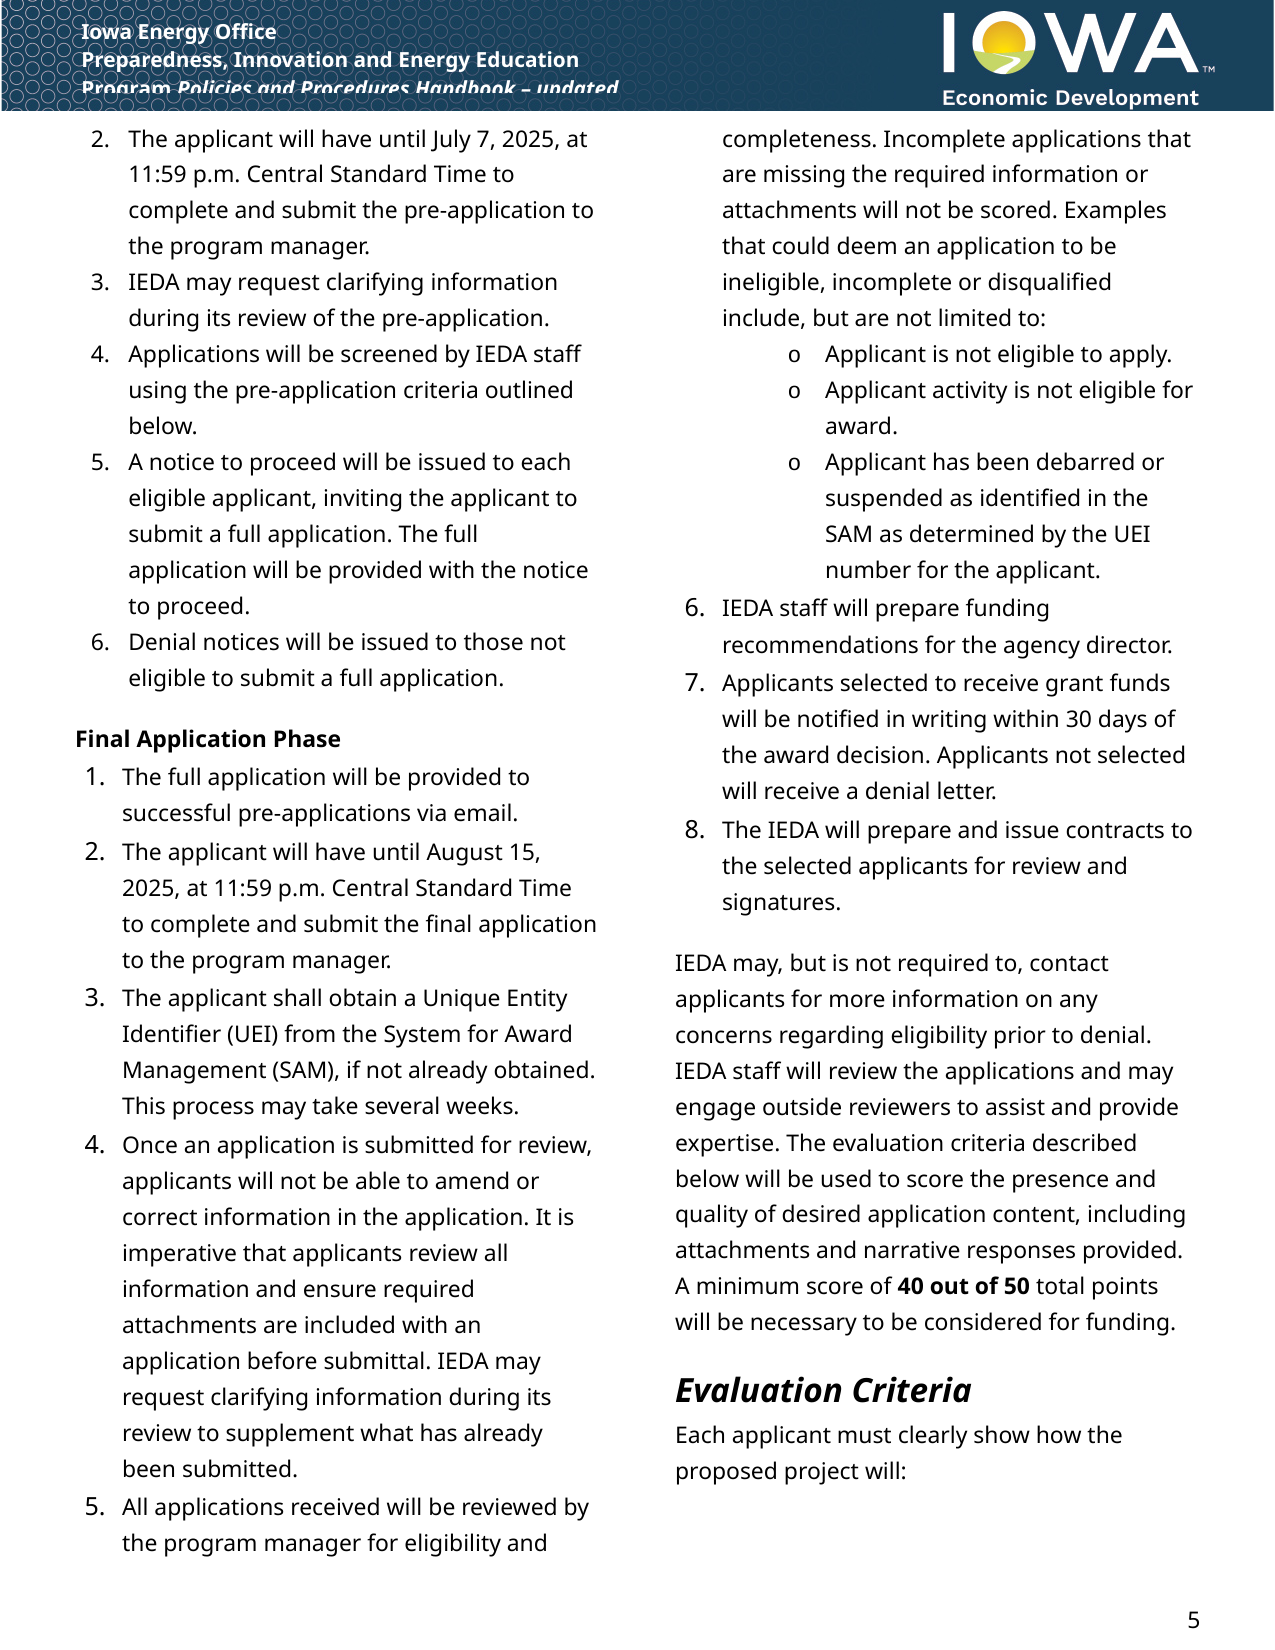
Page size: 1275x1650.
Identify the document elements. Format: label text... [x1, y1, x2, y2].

subtitle Evaluation Criteria [675, 1367, 1200, 1413]
list The applicant will have until August 15, 2025, at 11:59 p.m. Central Standard Time to complete and submit the final application to the program manager. [84, 833, 600, 975]
text Final Application Phase [75, 722, 600, 754]
list Applications will be screened by IEDA staff using the pre-application criteria outlined below. [91, 338, 600, 441]
list The applicant shall obtain a Unique Entity Identifier (UEI) from the System for Award Management (SAM), if not already obtained. This process may take several weeks. [84, 980, 600, 1122]
list Applicants selected to receive grant funds will be notified in writing within 30 days of the award decision. Applicants not selected will receive a denial letter. [684, 665, 1200, 807]
list The applicant will have until July 7, 2025, at 11:59 p.m. Central Standard Time to complete and submit the pre-application to the program manager. [91, 122, 600, 262]
list The full application will be provided to successful pre-applications via email. [84, 758, 600, 828]
list All applications received will be reviewed by the program manager for eligibility and completeness. Incomplete applications that are missing the required information or attachments will not be scored. Examples that could deem an application to be ineligible, incomplete or disqualified include, but are not limited to: [84, 1488, 600, 1558]
list A notice to proceed will be issued to each eligible applicant, inviting the applicant to submit a full application. The full application will be provided with the notice to proceed. [91, 446, 600, 621]
list IEDA staff will prepare funding recommendations for the agency director. [684, 590, 1200, 660]
list IEDA may request clarifying information during its review of the pre-application. [91, 266, 600, 333]
list The IEDA will prepare and issue contracts to the selected applicants for review and signatures. [684, 811, 1200, 917]
picture [1, 0, 1274, 111]
text Each applicant must clearly show how the proposed project will: [675, 1419, 1200, 1487]
list All applications received will be reviewed by the program manager for eligibility and completeness. Incomplete applications that are missing the required information or attachments will not be scored. Examples that could deem an application to be ineligible, incomplete or disqualified include, but are not limited to: [684, 122, 1200, 333]
text IEDA may, but is not required to, contact applicants for more information on any concerns regarding eligibility prior to denial. IEDA staff will review the applications and may engage outside reviewers to assist and provide expertise. The evaluation criteria described below will be used to score the presence and quality of desired application content, including attachments and narrative responses provided. A minimum score of 40 out of 50 total points will be necessary to be considered for funding. [675, 947, 1200, 1337]
list Applicant activity is not eligible for award. [787, 374, 1200, 441]
list Denial notices will be issued to those not eligible to submit a full application. [91, 626, 600, 693]
list Applicant has been debarred or suspended as identified in the SAM as determined by the UEI number for the applicant. [787, 446, 1200, 585]
list Applicant is not eligible to apply. [787, 338, 1200, 369]
list Once an application is submitted for review, applicants will not be able to amend or correct information in the application. It is imperative that applicants review all information and ensure required attachments are included with an application before submittal. IEDA may request clarifying information during its review to supplement what has already been submitted. [84, 1126, 600, 1484]
